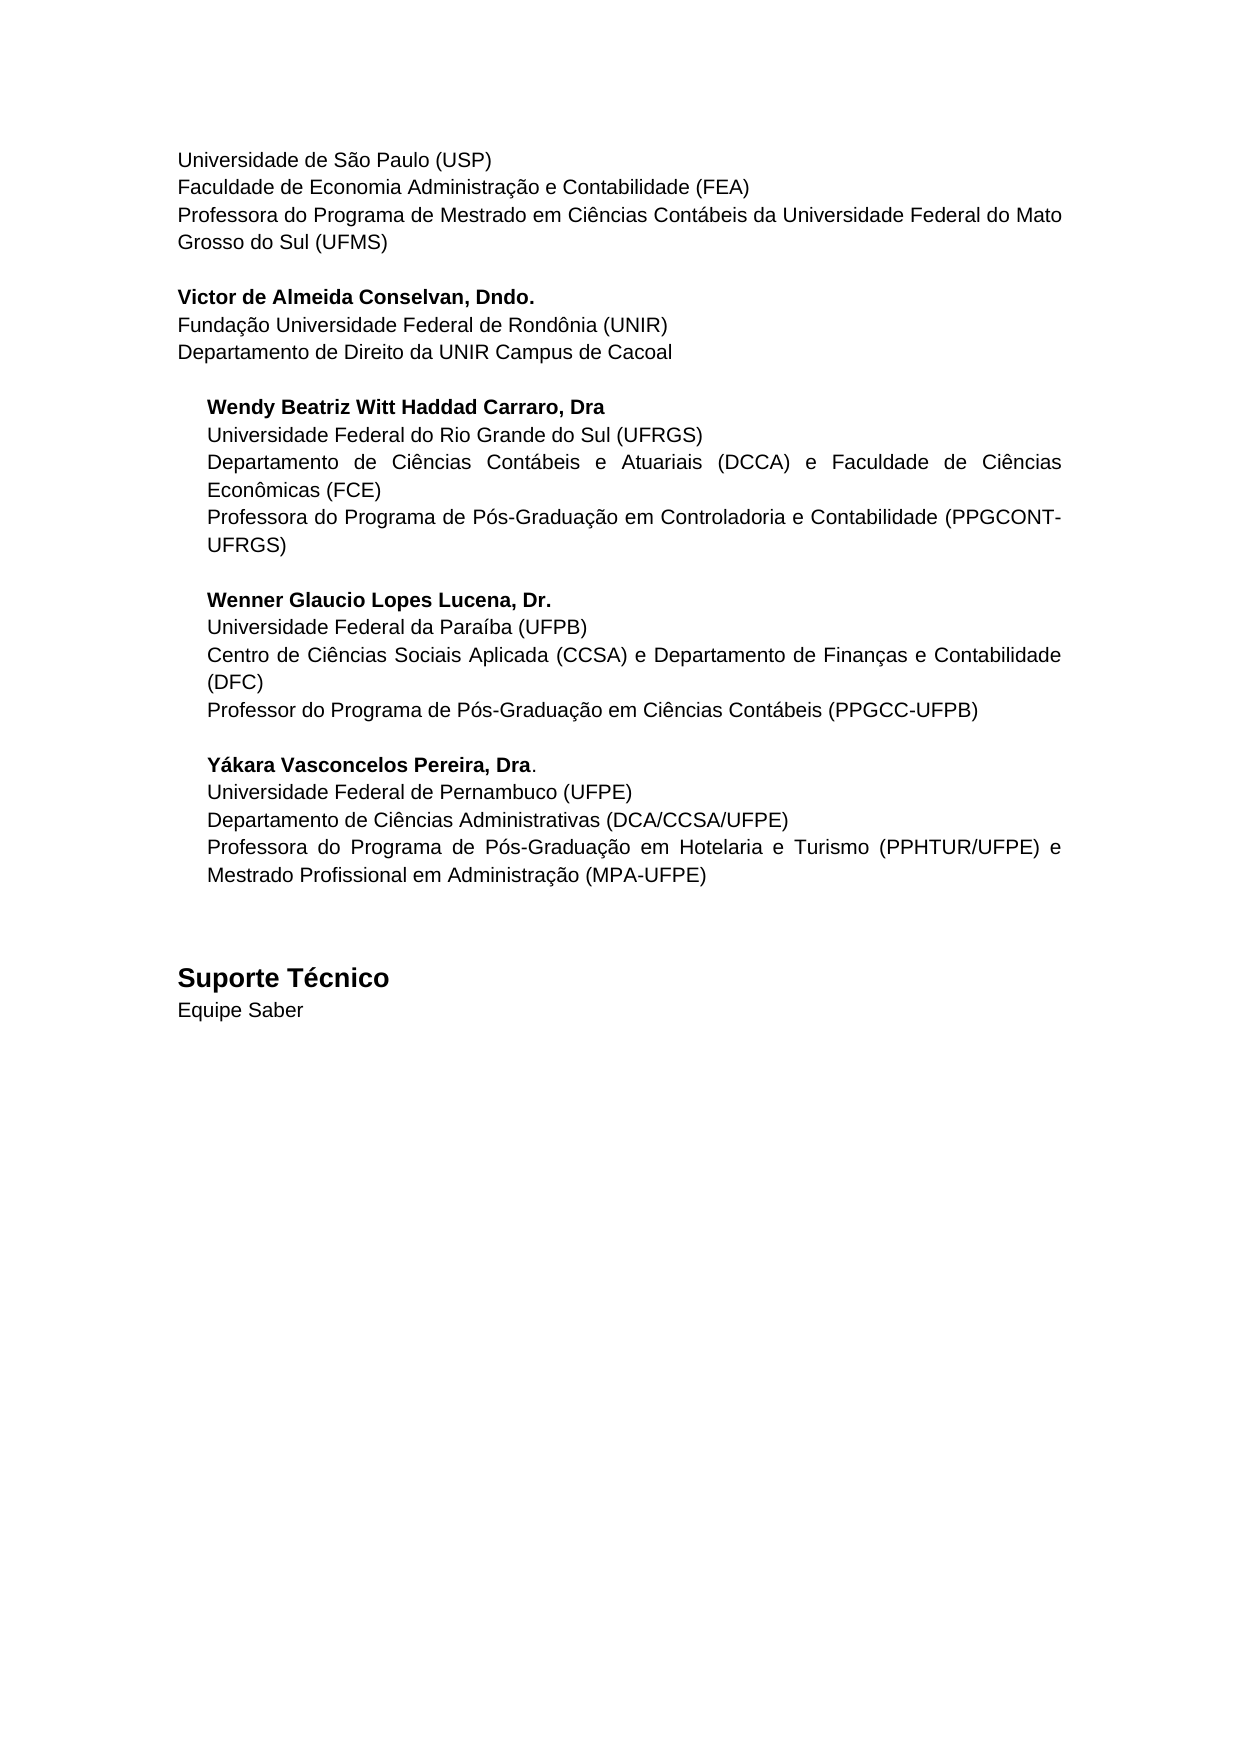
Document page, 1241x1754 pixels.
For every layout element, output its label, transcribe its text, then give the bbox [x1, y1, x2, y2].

text Professora do Programa de Mestrado em Ciências Contábeis da Universidade Federal do Mato Grosso do Sul (UFMS) [177, 203, 1063, 254]
text Victor de Almeida Conselvan, Dndo. [177, 285, 1063, 309]
text Departamento de Ciências Administrativas (DCA/CCSA/UFPE) [207, 808, 1063, 832]
text Professor do Programa de Pós-Graduação em Ciências Contábeis (PPGCC-UFPB) [207, 698, 1063, 722]
text Departamento de Ciências Contábeis e Atuariais (DCCA) e Faculdade de Ciências Econômicas (FCE) [207, 450, 1063, 502]
text Fundação Universidade Federal de Rondônia (UNIR) [177, 313, 1063, 337]
text Departamento de Direito da UNIR Campus de Cacoal [177, 340, 1063, 364]
text Professora do Programa de Pós-Graduação em Hotelaria e Turismo (PPHTUR/UFPE) e Mestrado Profissional em Administração (MPA-UFPE) [207, 835, 1063, 887]
text Yákara Vasconcelos Pereira, Dra. [207, 753, 1063, 777]
text Universidade Federal da Paraíba (UFPB) [207, 615, 1063, 639]
text Centro de Ciências Sociais Aplicada (CCSA) e Departamento de Finanças e Contabilidade (DFC) [207, 643, 1063, 694]
text Universidade Federal do Rio Grande do Sul (UFRGS) [207, 423, 1063, 447]
text Faculdade de Economia Administração e Contabilidade (FEA) [177, 175, 1063, 199]
text Suporte Técnico [177, 962, 1063, 993]
text Professora do Programa de Pós-Graduação em Controladoria e Contabilidade (PPGCONT- UFRGS) [207, 505, 1063, 557]
text Wenner Glaucio Lopes Lucena, Dr. [207, 588, 1063, 612]
text Equipe Saber [177, 998, 1063, 1022]
text Wendy Beatriz Witt Haddad Carraro, Dra [207, 395, 1063, 419]
text Universidade Federal de Pernambuco (UFPE) [207, 780, 1063, 804]
text Universidade de São Paulo (USP) [177, 148, 1063, 172]
